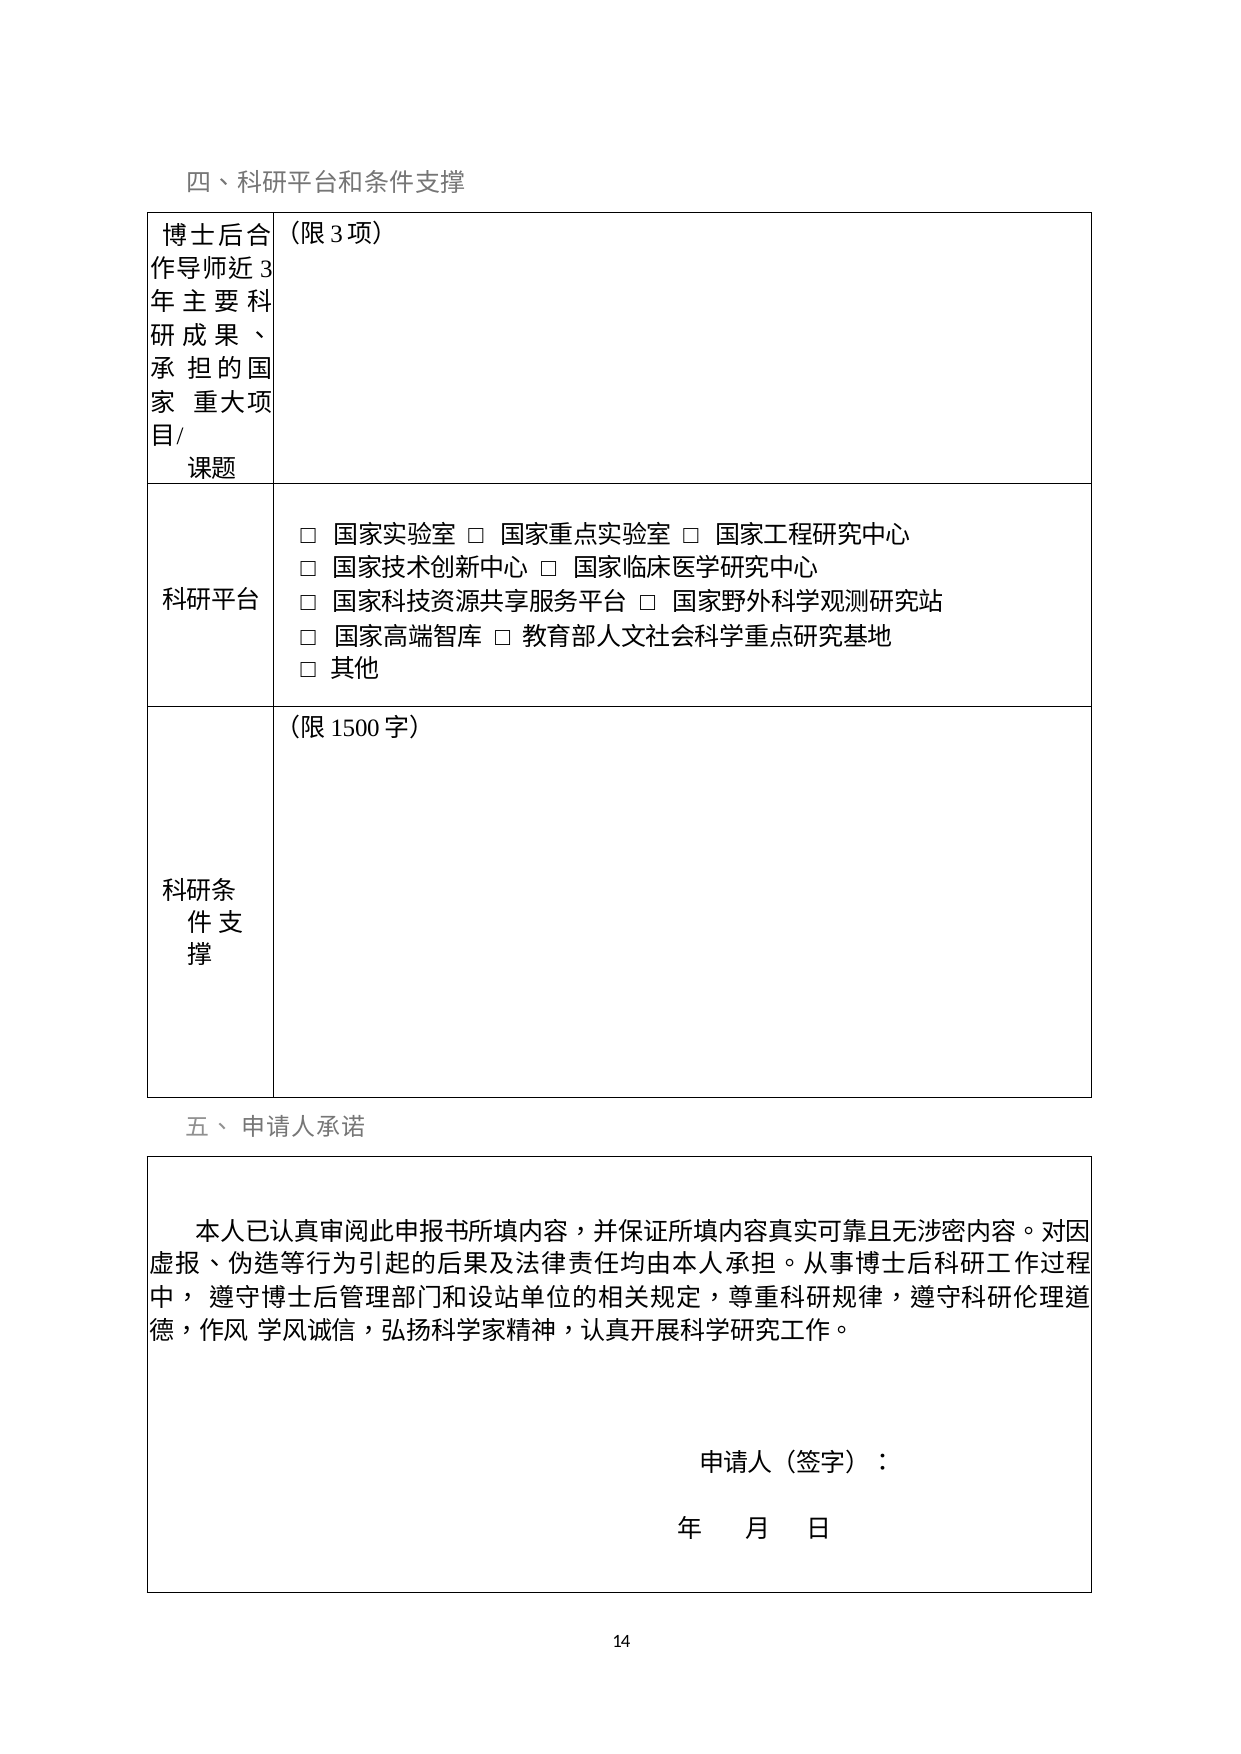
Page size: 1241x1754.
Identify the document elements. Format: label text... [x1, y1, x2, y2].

table_cell 科研平台 [148, 484, 273, 706]
table_header 博士后合 作导师近3 年主要科 研成果、承 担的国家 重大项目/ 课题 [148, 213, 273, 483]
table_cell （限1500字） [274, 707, 1091, 1097]
table_cell □ 国家实验室 □ 国家重点实验室 □ 国家工程研究中心 □ 国家技术创新中心 □ 国家临床医学研究中心 □ 国家科技资源共享服务平台 □ 国家野外科学观测研究站 □ 国家高端智库 □ 教育部人文社会科学重点研究基地 □ 其他 [274, 484, 1091, 706]
text 四、科研平台和条件支撑 [186, 172, 1093, 196]
table_header （限3项） [274, 213, 1091, 483]
text 五、 申请人承诺 [185, 1116, 1093, 1141]
table_header 本人已认真审阅此申报书所填内容，并保证所填内容真实可靠且无涉密内容。对因 虚报、伪造等行为引起的后果及法律责任均由本人承担。从事博士后科研工作过程中， 遵守博士后管理部门和设站单位的相关规定，尊重科研规律，遵守科研伦理道德，作风 学风诚信，弘扬科学家精神，认真开展科学研究工作。 申请人（签字）： 年 月 日 [148, 1157, 1091, 1592]
table_cell 科研条件 支撑 [148, 707, 273, 1097]
